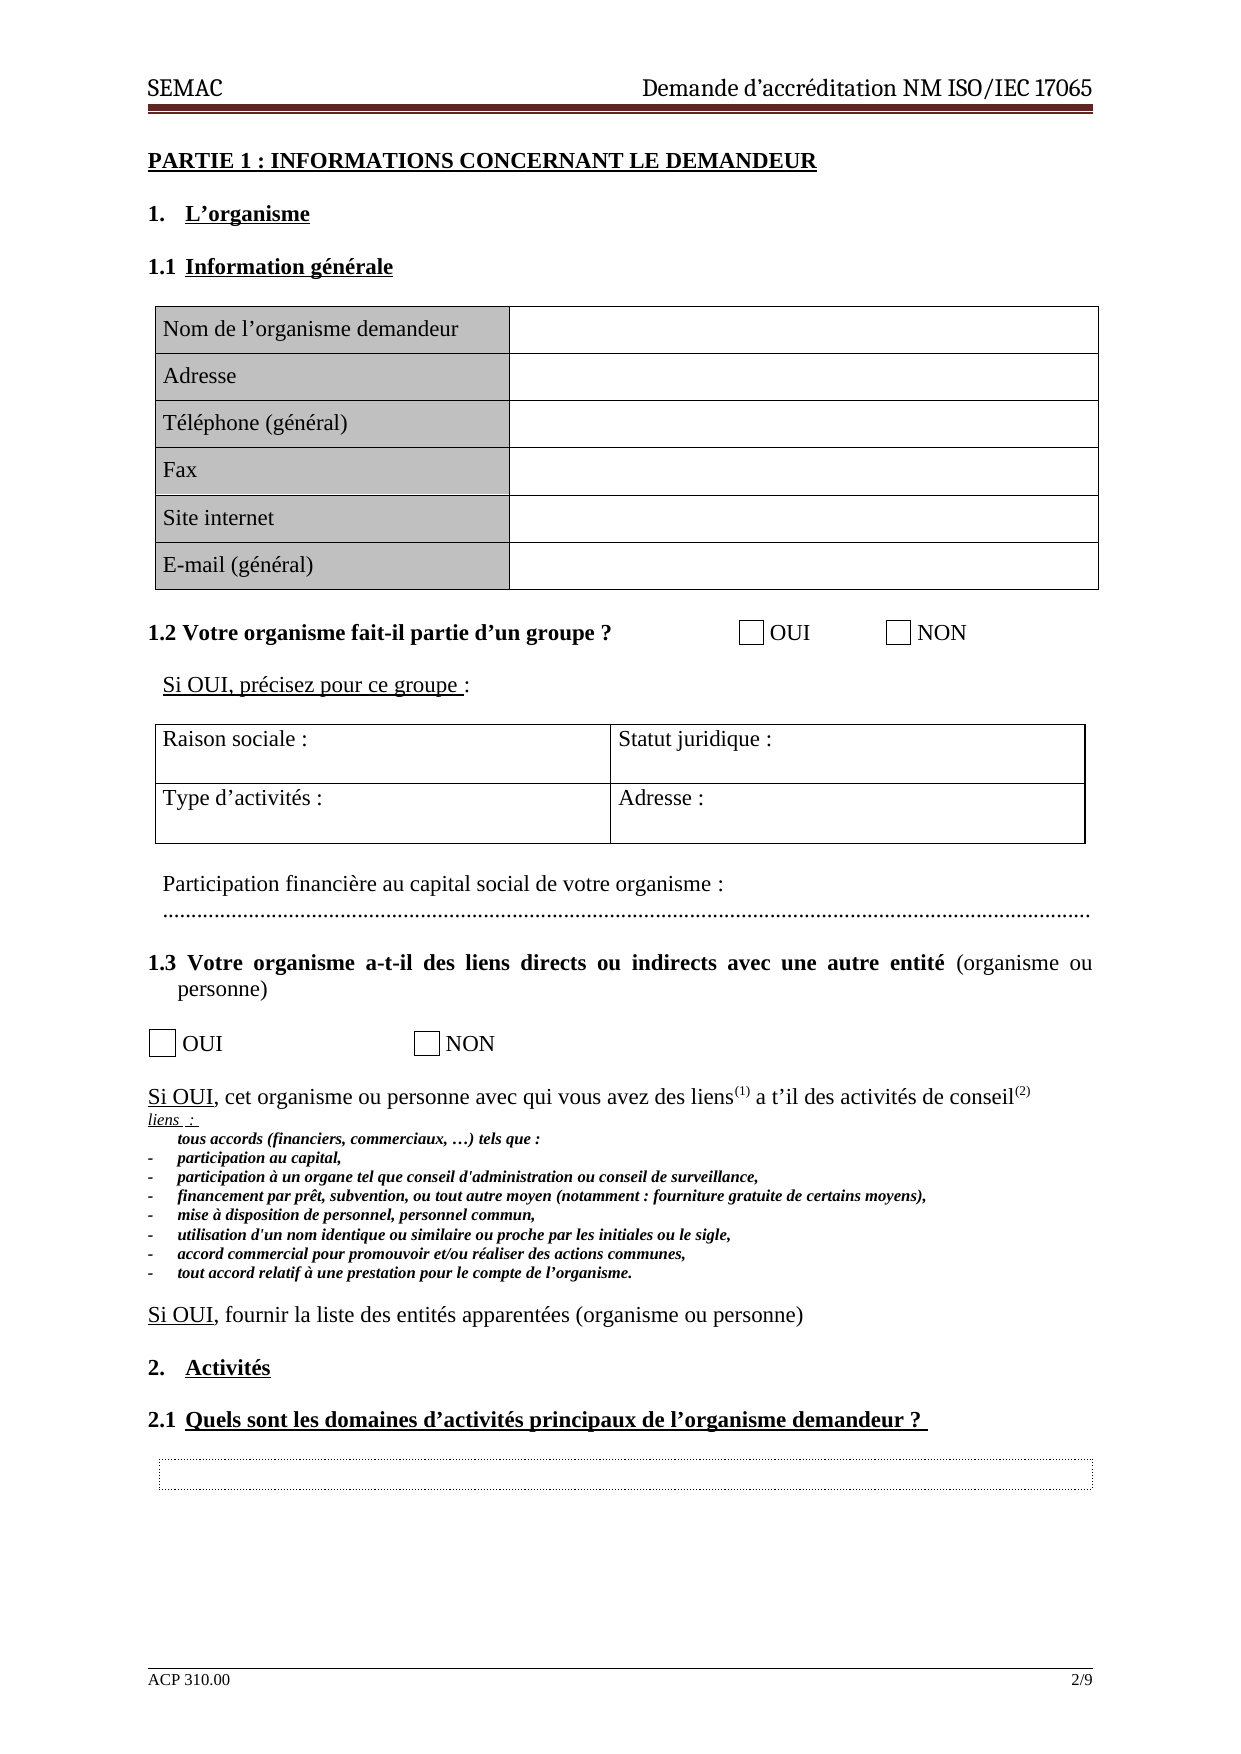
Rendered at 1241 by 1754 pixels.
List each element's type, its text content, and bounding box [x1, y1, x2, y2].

table_cell [510, 448, 1098, 494]
table_cell [510, 354, 1098, 400]
text - financement par prêt, subvention, ou tout autre moyen (notamment : fourniture gratuite de certains moyens), [148, 1186, 1093, 1205]
table_header [510, 307, 1098, 353]
text - participation à un organe tel que conseil d'administration ou conseil de surveillance, [148, 1167, 1093, 1186]
text 1.2 Votre organisme fait-il partie d’un groupe ? OUI NON [148, 619, 1122, 645]
list Information générale [148, 253, 1093, 279]
list Quels sont les domaines d’activités principaux de l’organisme demandeur ? [148, 1406, 1093, 1433]
text - mise à disposition de personnel, personnel commun, [148, 1205, 1093, 1224]
text - tout accord relatif à une prestation pour le compte de l’organisme. [148, 1263, 1093, 1282]
table_cell Site internet [156, 496, 509, 542]
table_cell Téléphone (général) [156, 401, 509, 447]
table_cell Fax [156, 448, 509, 494]
table_cell [510, 543, 1098, 589]
text 1.3 Votre organisme a-t-il des liens directs ou indirects avec une autre entité (organisme ou personne) [148, 949, 1093, 1002]
text Si OUI, précisez pour ce groupe : [162, 672, 1093, 698]
table_header Statut juridique : [611, 725, 1084, 783]
text - utilisation d'un nom identique ou similaire ou proche par les initiales ou le sigle, [148, 1224, 1093, 1243]
table_cell Adresse [156, 354, 509, 400]
table_cell Type d’activités : [156, 784, 610, 842]
text - accord commercial pour promouvoir et/ou réaliser des actions communes, [148, 1243, 1093, 1263]
text - participation au capital, [148, 1148, 1093, 1167]
table_header [159, 1459, 1092, 1489]
text OUI NON [148, 1028, 1093, 1057]
text tous accords (financiers, commerciaux, …) tels que : [148, 1128, 1093, 1148]
table_cell Adresse : [611, 784, 1084, 842]
table_header Raison sociale : [156, 725, 610, 783]
text Participation financière au capital social de votre organisme : [162, 870, 1093, 922]
list L’organisme [148, 200, 1093, 227]
table_header Nom de l’organisme demandeur [156, 307, 509, 353]
text liens : [148, 1109, 1093, 1128]
text Si OUI, cet organisme ou personne avec qui vous avez des liens(1) a t’il des activités de conseil(2) [148, 1083, 1093, 1109]
table_cell [510, 401, 1098, 447]
text PARTIE 1 : INFORMATIONS CONCERNANT LE DEMANDEUR [148, 148, 1093, 174]
table_cell [510, 496, 1098, 542]
text Si OUI, fournir la liste des entités apparentées (organisme ou personne) [148, 1301, 1093, 1327]
table_cell E-mail (général) [156, 543, 509, 589]
list Activités [148, 1354, 1093, 1380]
